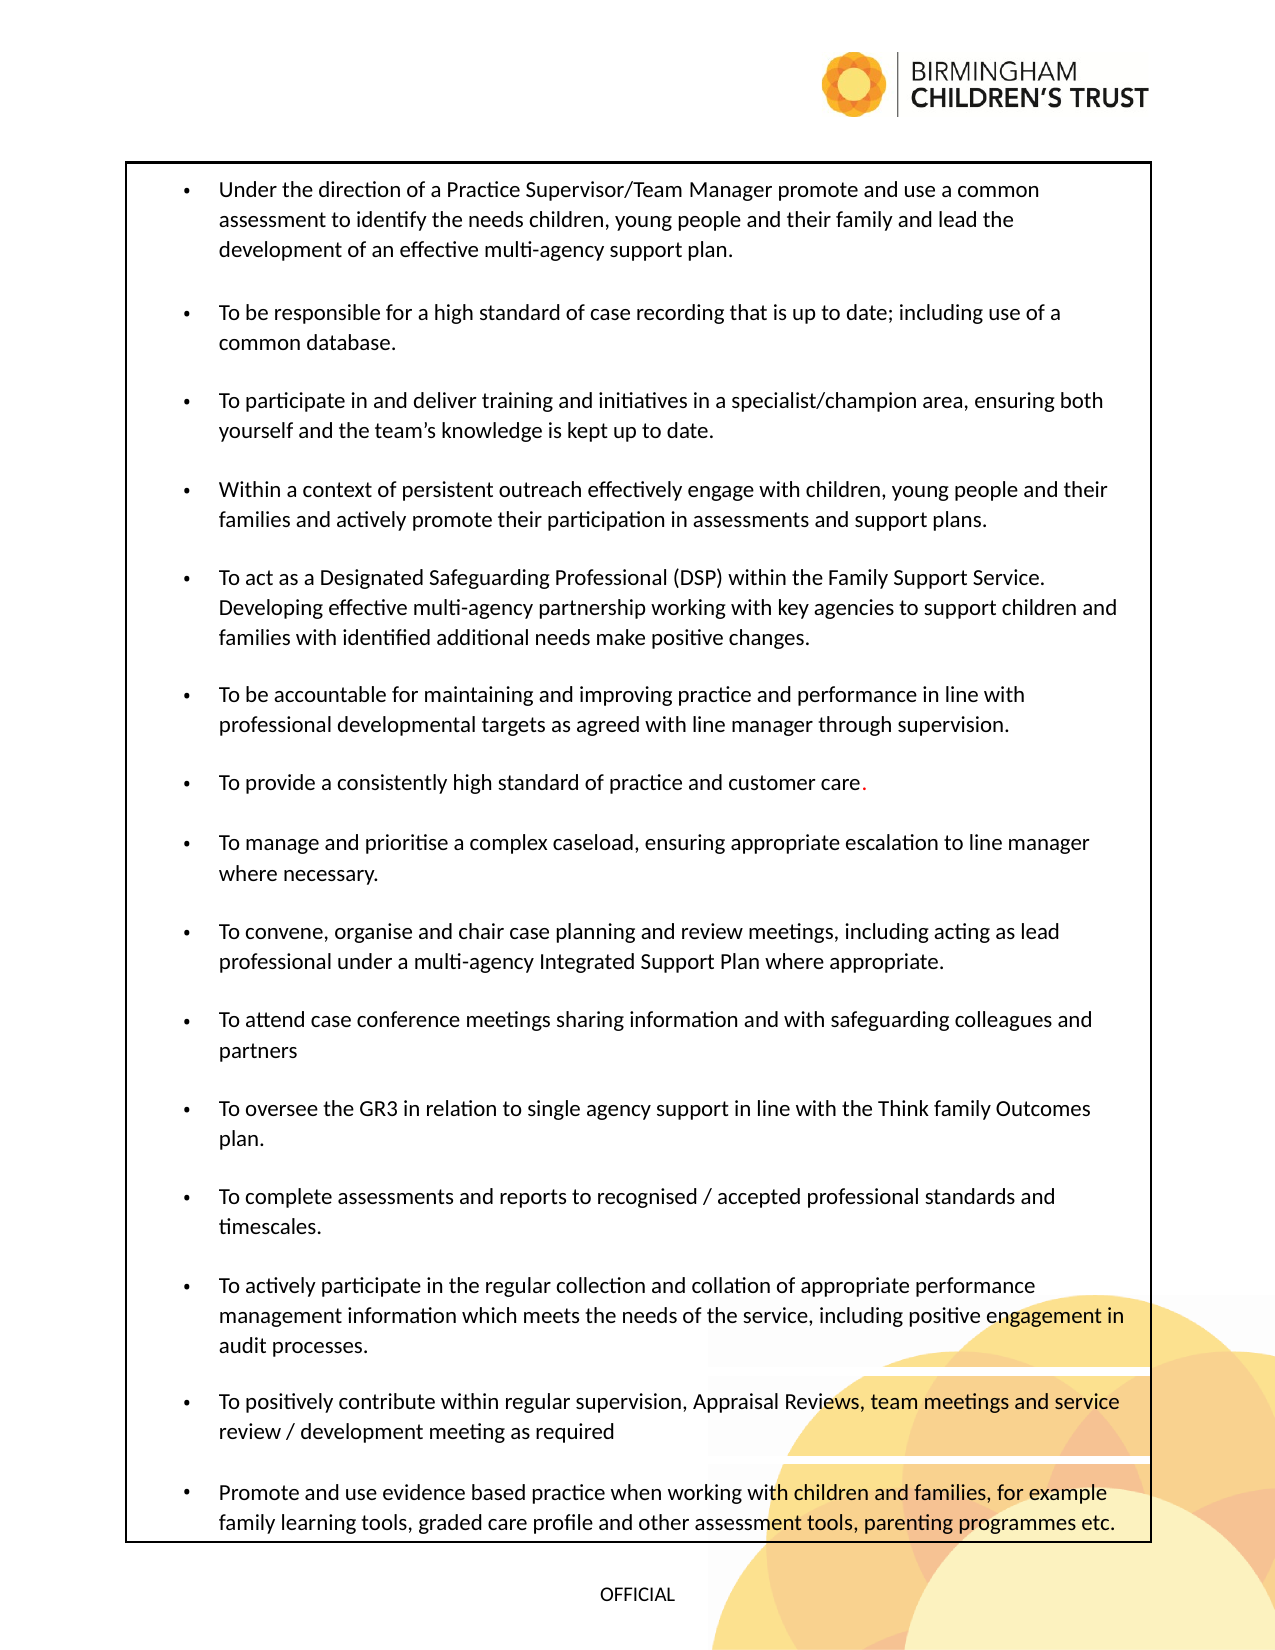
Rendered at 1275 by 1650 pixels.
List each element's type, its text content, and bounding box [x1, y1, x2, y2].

table_cell • [127, 286, 218, 366]
table_header Under the direction of a Practice Supervisor/Team Manager promote and use a common assessment to identify the needs children, young people and their family and lead the development of an effective multi-agency support plan. [218, 164, 1150, 278]
table_cell • [127, 905, 218, 985]
table_cell To complete assessments and reports to recognised / accepted professional standards and timescales. [218, 1171, 1150, 1251]
table_cell • [127, 1464, 218, 1541]
table_cell • [127, 1082, 218, 1162]
table_cell • [127, 552, 218, 659]
table_cell Promote and use evidence based practice when working with children and families, for example family learning tools, graded care profile and other assessment tools, parenting programmes etc. [218, 1464, 1150, 1541]
picture [707, 1294, 1275, 1650]
picture [821, 52, 1149, 117]
table_cell To be responsible for a high standard of case recording that is up to date; including use of a common database. [218, 286, 1150, 366]
table_cell • [127, 1259, 218, 1367]
table_cell • [127, 757, 218, 808]
table_cell To be accountable for maintaining and improving practice and performance in line with professional developmental targets as agreed with line manager through supervision. [218, 668, 1150, 748]
table_cell To manage and prioritise a complex caseload, ensuring appropriate escalation to line manager where necessary. [218, 817, 1150, 897]
table_cell To positively contribute within regular supervision, Appraisal Reviews, team meetings and service review / development meeting as required [218, 1376, 1150, 1456]
table_cell To convene, organise and chair case planning and review meetings, including acting as lead professional under a multi-agency Integrated Support Plan where appropriate. [218, 905, 1150, 985]
table_cell • [127, 1376, 218, 1456]
table_cell • [127, 668, 218, 748]
table_cell • [127, 1171, 218, 1251]
table_cell • [127, 817, 218, 897]
table_cell To act as a Designated Safeguarding Professional (DSP) within the Family Support Service. Developing effective multi-agency partnership working with key agencies to support children and families with identified additional needs make positive changes. [218, 552, 1150, 659]
table_cell • [127, 994, 218, 1074]
table_cell Within a context of persistent outreach effectively engage with children, young people and their families and actively promote their participation in assessments and support plans. [218, 463, 1150, 543]
table_cell To oversee the GR3 in relation to single agency support in line with the Think family Outcomes plan. [218, 1082, 1150, 1162]
table_cell To provide a consistently high standard of practice and customer care. [218, 757, 1150, 808]
table_cell • [127, 375, 218, 455]
table_cell To actively participate in the regular collection and collation of appropriate performance management information which meets the needs of the service, including positive engagement in audit processes. [218, 1259, 1150, 1367]
table_header • [127, 164, 218, 278]
table_cell • [127, 463, 218, 543]
table_cell To participate in and deliver training and initiatives in a specialist/champion area, ensuring both yourself and the team’s knowledge is kept up to date. [218, 375, 1150, 455]
table_cell To attend case conference meetings sharing information and with safeguarding colleagues and partners [218, 994, 1150, 1074]
